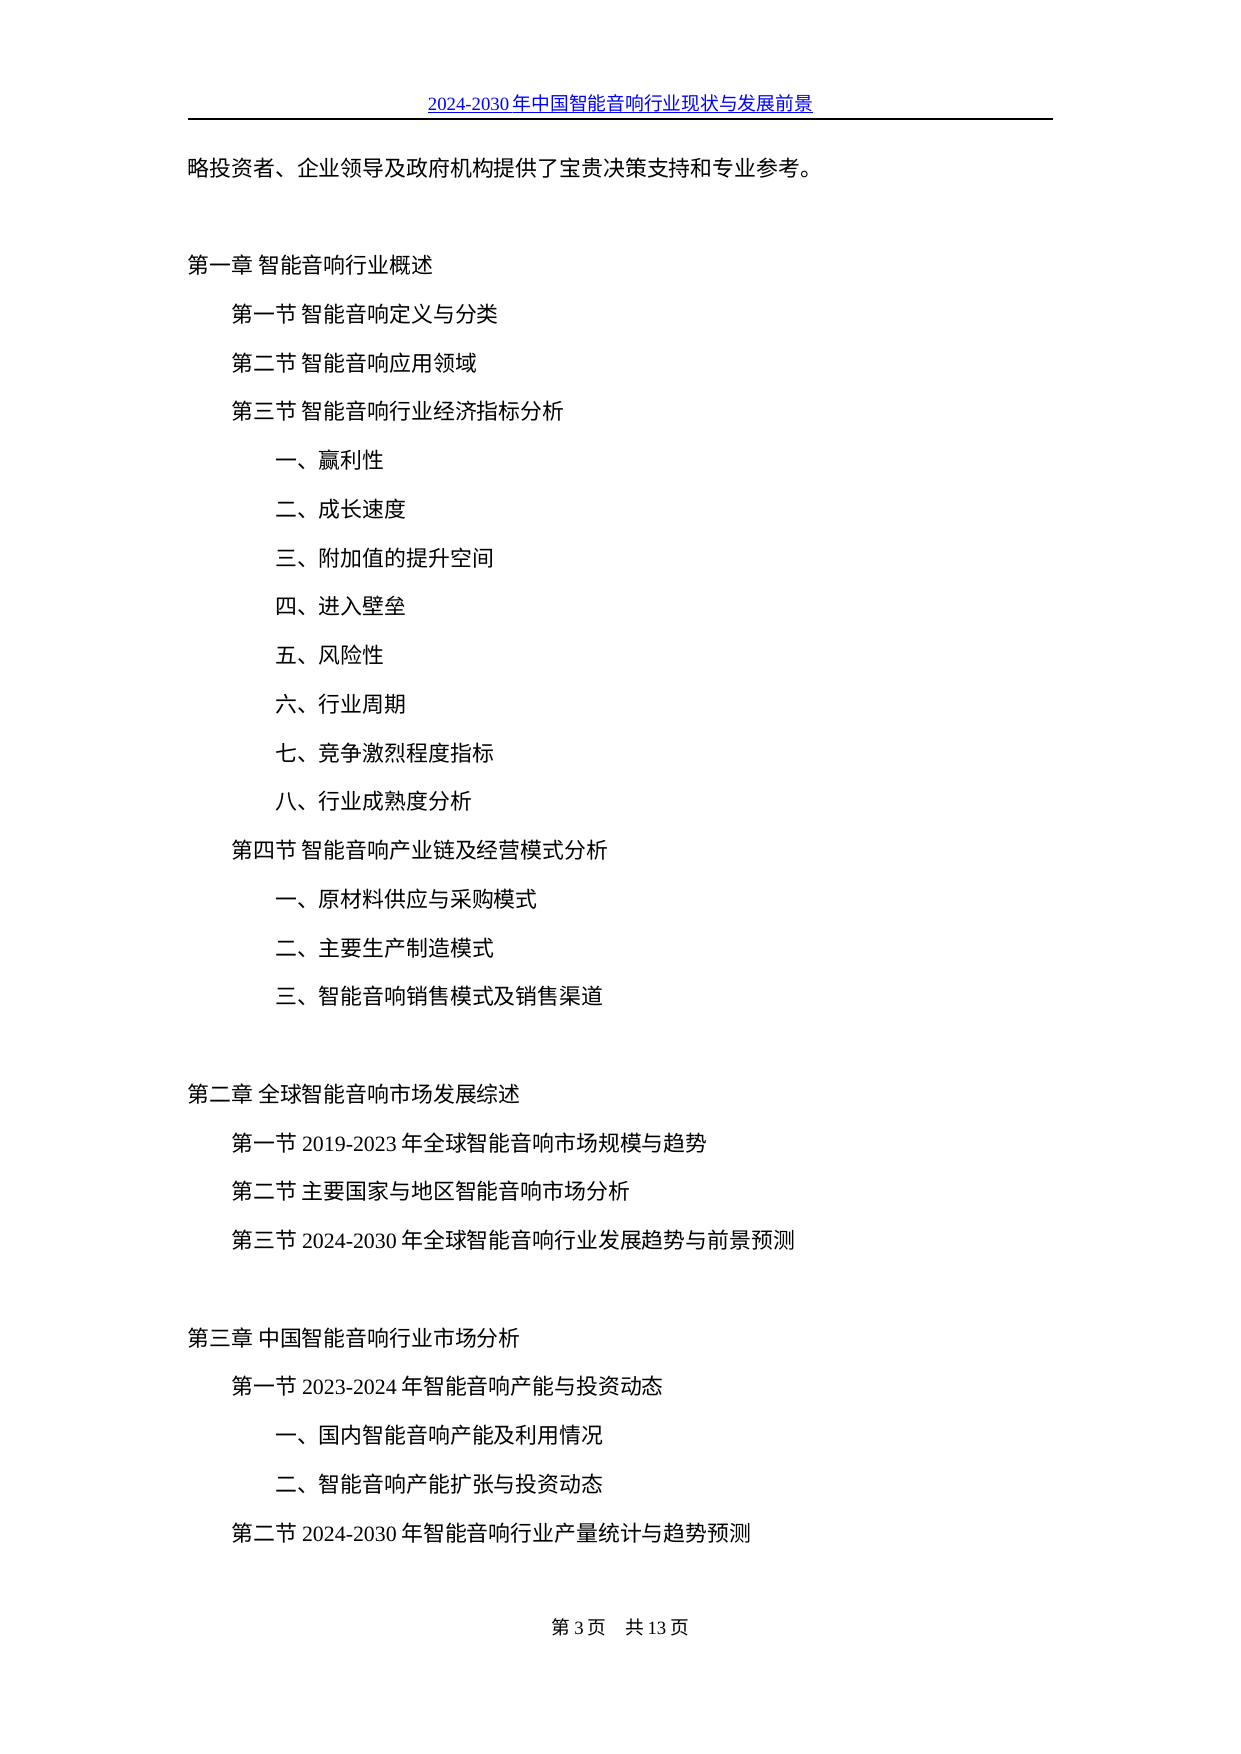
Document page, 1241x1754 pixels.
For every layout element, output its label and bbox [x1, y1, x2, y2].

text [187, 150, 1053, 1548]
